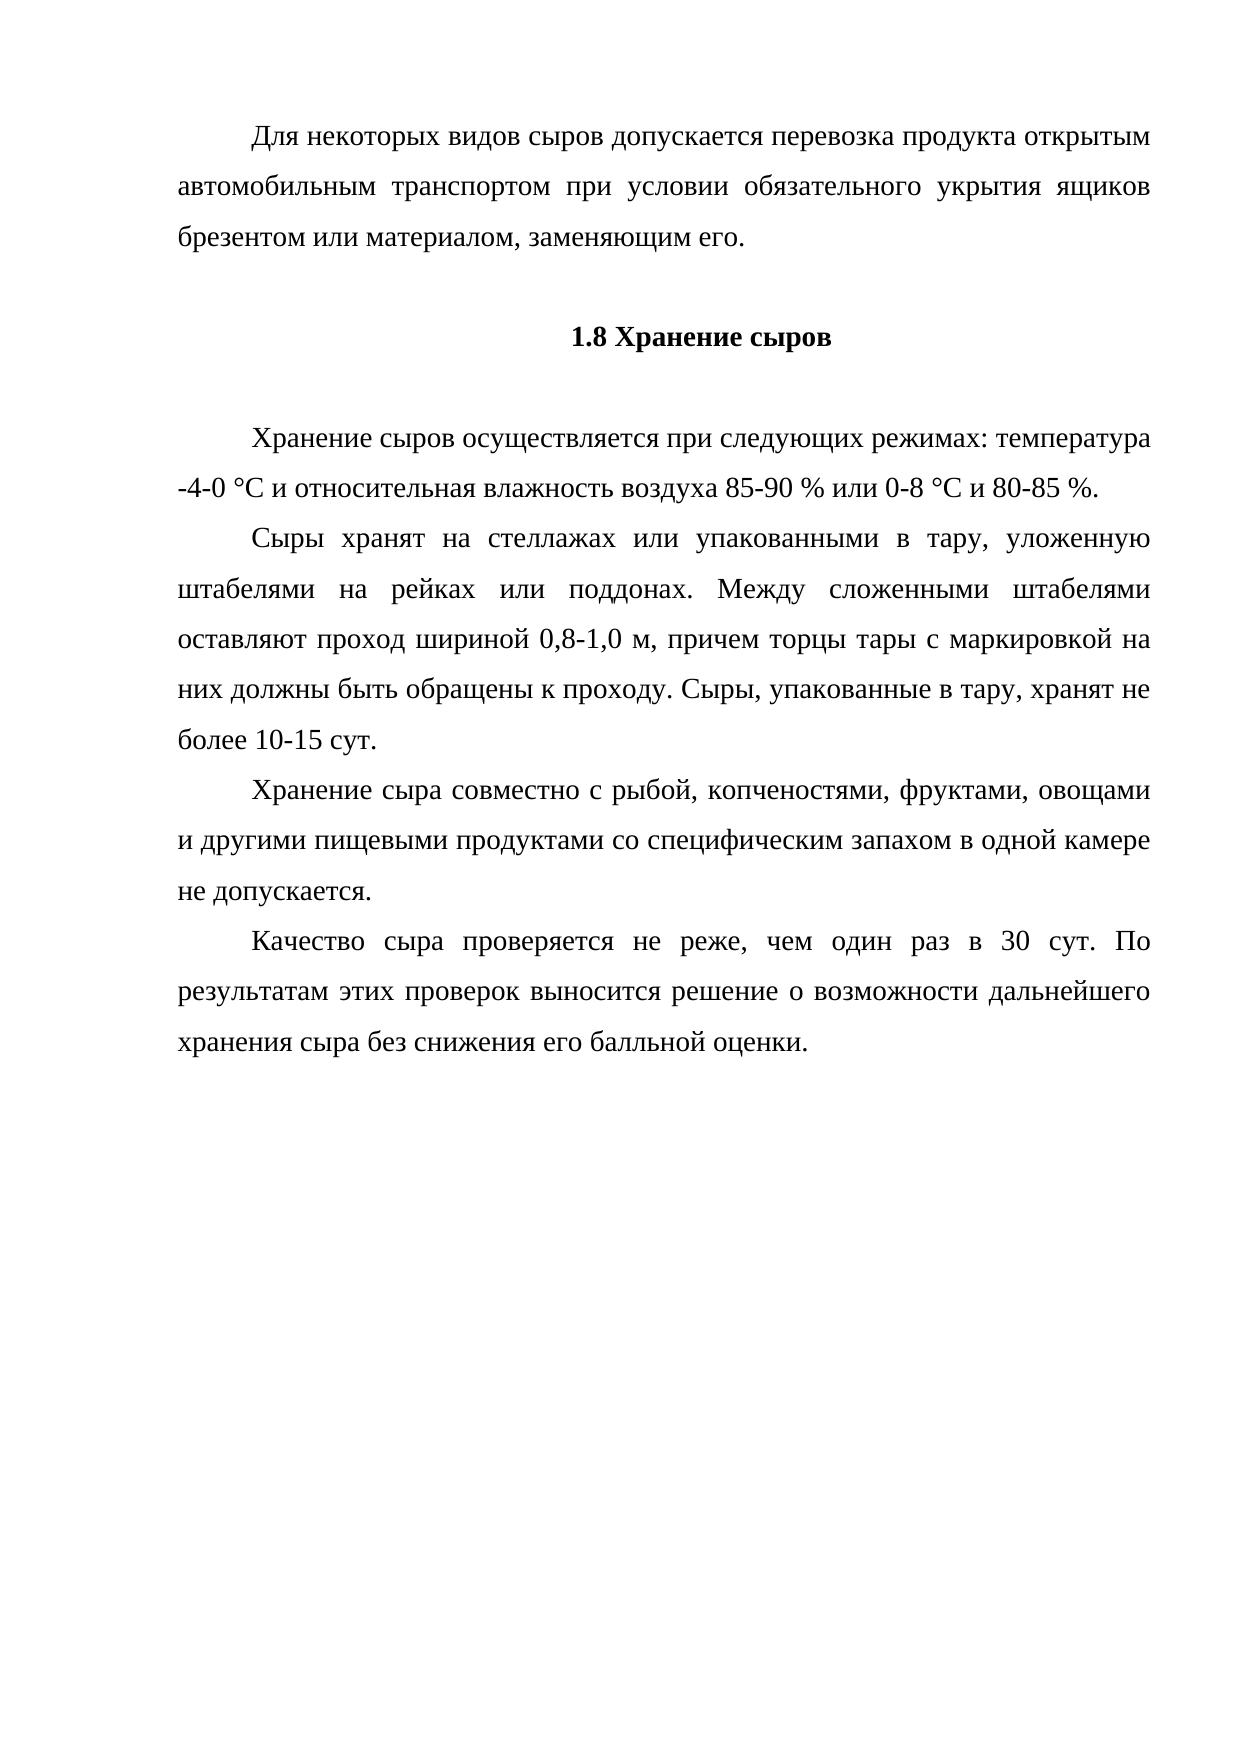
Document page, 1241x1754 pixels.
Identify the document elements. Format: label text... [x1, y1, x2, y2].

text Хранение сыра совместно с рыбой, копченостями, фруктами, овощами и другими пищевыми продуктами со специфическим запахом в одной камере не допускается. [177, 772, 1152, 906]
text Сыры хранят на стеллажах или упакованными в тару, уложенную штабелями на рейках или поддонах. Между сложенными штабелями оставляют проход шириной 0,8-1,0 м, причем торцы тары с маркировкой на них должны быть обращены к проходу. Сыры, упакованные в тару, хранят не более 10-15 сут. [177, 521, 1152, 755]
text 1.8 Хранение сыров [177, 319, 1152, 353]
text Для некоторых видов сыров допускается перевозка продукта открытым автомобильным транспортом при условии обязательного укрытия ящиков брезентом или материалом, заменяющим его. [177, 118, 1152, 252]
text Хранение сыров осуществляется при следующих режимах: температура -4-0 °С и относительная влажность воздуха 85-90 % или 0-8 °С и 80-85 %. [177, 420, 1152, 504]
text Качество сыра проверяется не реже, чем один раз в 30 сут. По результатам этих проверок выносится решение о возможности дальнейшего хранения сыра без снижения его балльной оценки. [177, 923, 1152, 1057]
